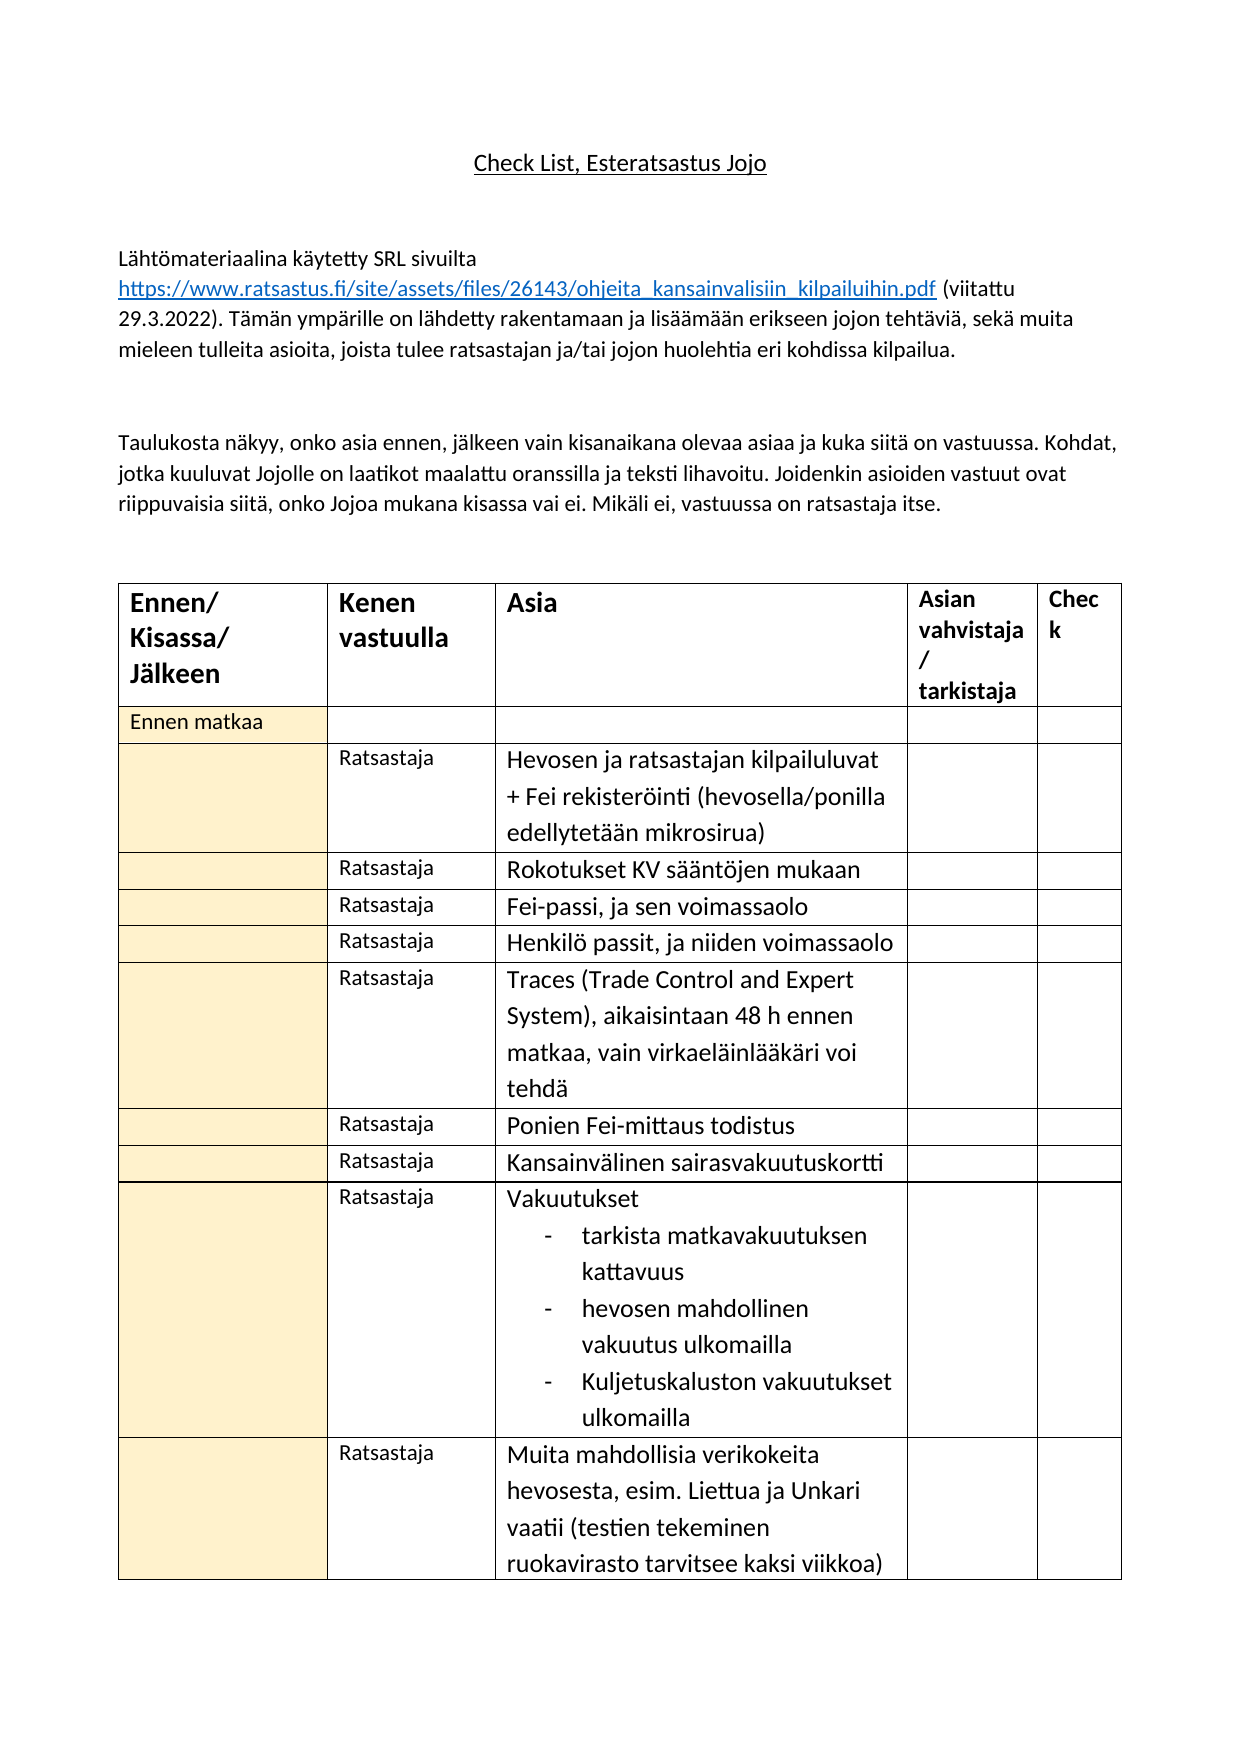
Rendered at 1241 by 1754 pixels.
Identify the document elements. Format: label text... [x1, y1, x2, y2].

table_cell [496, 1438, 907, 1579]
table_cell Fei-passi, ja sen voimassaolo [496, 890, 907, 925]
table_cell Hevosen ja ratsastajan kilpailuluvat + Fei rekisteröinti (hevosella/ponilla edellytetään mikrosirua) [496, 744, 907, 852]
table_cell [119, 853, 327, 889]
table_cell Ratsastaja [328, 853, 495, 889]
table_cell [1038, 1146, 1121, 1181]
table_cell [1038, 926, 1121, 962]
table_cell Ratsastaja [328, 963, 495, 1108]
table_header Asia [496, 584, 907, 706]
table_cell [119, 926, 327, 962]
table_cell [1038, 1109, 1121, 1145]
table_cell [1038, 1438, 1121, 1579]
table_cell [908, 1183, 1037, 1437]
table_cell [119, 1183, 327, 1437]
table_cell Ratsastaja [328, 744, 495, 852]
table_cell Ratsastaja [328, 1438, 495, 1579]
table_cell Ennen matkaa [119, 707, 327, 742]
table_header Check [1038, 584, 1121, 706]
table_cell Ratsastaja [328, 1183, 495, 1437]
table_cell [1038, 853, 1121, 889]
table_cell Rokotukset KV sääntöjen mukaan [496, 853, 907, 889]
text Lähtömateriaalina käytetty SRL sivuilta https://www.ratsastus.fi/site/assets/files/26143/ohjeita_kansainvalisiin_kilpailuihin.pdf (viitattu 29.3.2022). Tämän ympärille on lähdetty rakentamaan ja lisäämään erikseen jojon tehtäviä, sekä muita mieleen tulleita asioita, joista tulee ratsastajan ja/tai jojon huolehtia eri kohdissa kilpailua. [118, 244, 1122, 363]
table_cell [119, 1109, 327, 1145]
table_cell Ratsastaja [328, 890, 495, 925]
table_cell Ratsastaja [328, 1109, 495, 1145]
table_cell [1038, 707, 1121, 742]
table_cell [908, 890, 1037, 925]
table_cell Vakuutukset tarkista matkavakuutuksen kattavuus hevosen mahdollinen vakuutus ulkomailla Kuljetuskaluston vakuutukset ulkomailla [496, 1183, 907, 1437]
table_cell Kansainvälinen sairasvakuutuskortti [496, 1146, 907, 1181]
table_cell [908, 1146, 1037, 1181]
table_cell [496, 707, 907, 742]
table_cell [908, 1438, 1037, 1579]
table_cell Traces (Trade Control and Expert System), aikaisintaan 48 h ennen matkaa, vain virkaeläinlääkäri voi tehdä [496, 963, 907, 1108]
table_cell [1038, 1183, 1121, 1437]
table_header Ennen/Kisassa/ Jälkeen [119, 584, 327, 706]
table_cell [908, 926, 1037, 962]
table_cell [908, 707, 1037, 742]
table_cell [908, 744, 1037, 852]
table_cell Henkilö passit, ja niiden voimassaolo [496, 926, 907, 962]
table_cell [328, 707, 495, 742]
table_cell [119, 890, 327, 925]
table_cell Ratsastaja [328, 926, 495, 962]
text Taulukosta näkyy, onko asia ennen, jälkeen vain kisanaikana olevaa asiaa ja kuka siitä on vastuussa. Kohdat, jotka kuuluvat Jojolle on laatikot maalattu oranssilla ja teksti lihavoitu. Joidenkin asioiden vastuut ovat riippuvaisia siitä, onko Jojoa mukana kisassa vai ei. Mikäli ei, vastuussa on ratsastaja itse. [118, 428, 1122, 517]
table_cell [119, 1438, 327, 1579]
text Check List, Esteratsastus Jojo [118, 148, 1122, 178]
table_cell [908, 1109, 1037, 1145]
table_cell [1038, 890, 1121, 925]
table_cell [908, 853, 1037, 889]
table_cell [908, 963, 1037, 1108]
table_cell [119, 1146, 327, 1181]
table_cell [119, 744, 327, 852]
table_cell [1038, 963, 1121, 1108]
table_cell [1038, 744, 1121, 852]
table_cell Ratsastaja [328, 1146, 495, 1181]
table_header Kenen vastuulla [328, 584, 495, 706]
table_cell [119, 963, 327, 1108]
table_header Asian vahvistaja /tarkistaja [908, 584, 1037, 706]
table_cell Ponien Fei-mittaus todistus [496, 1109, 907, 1145]
